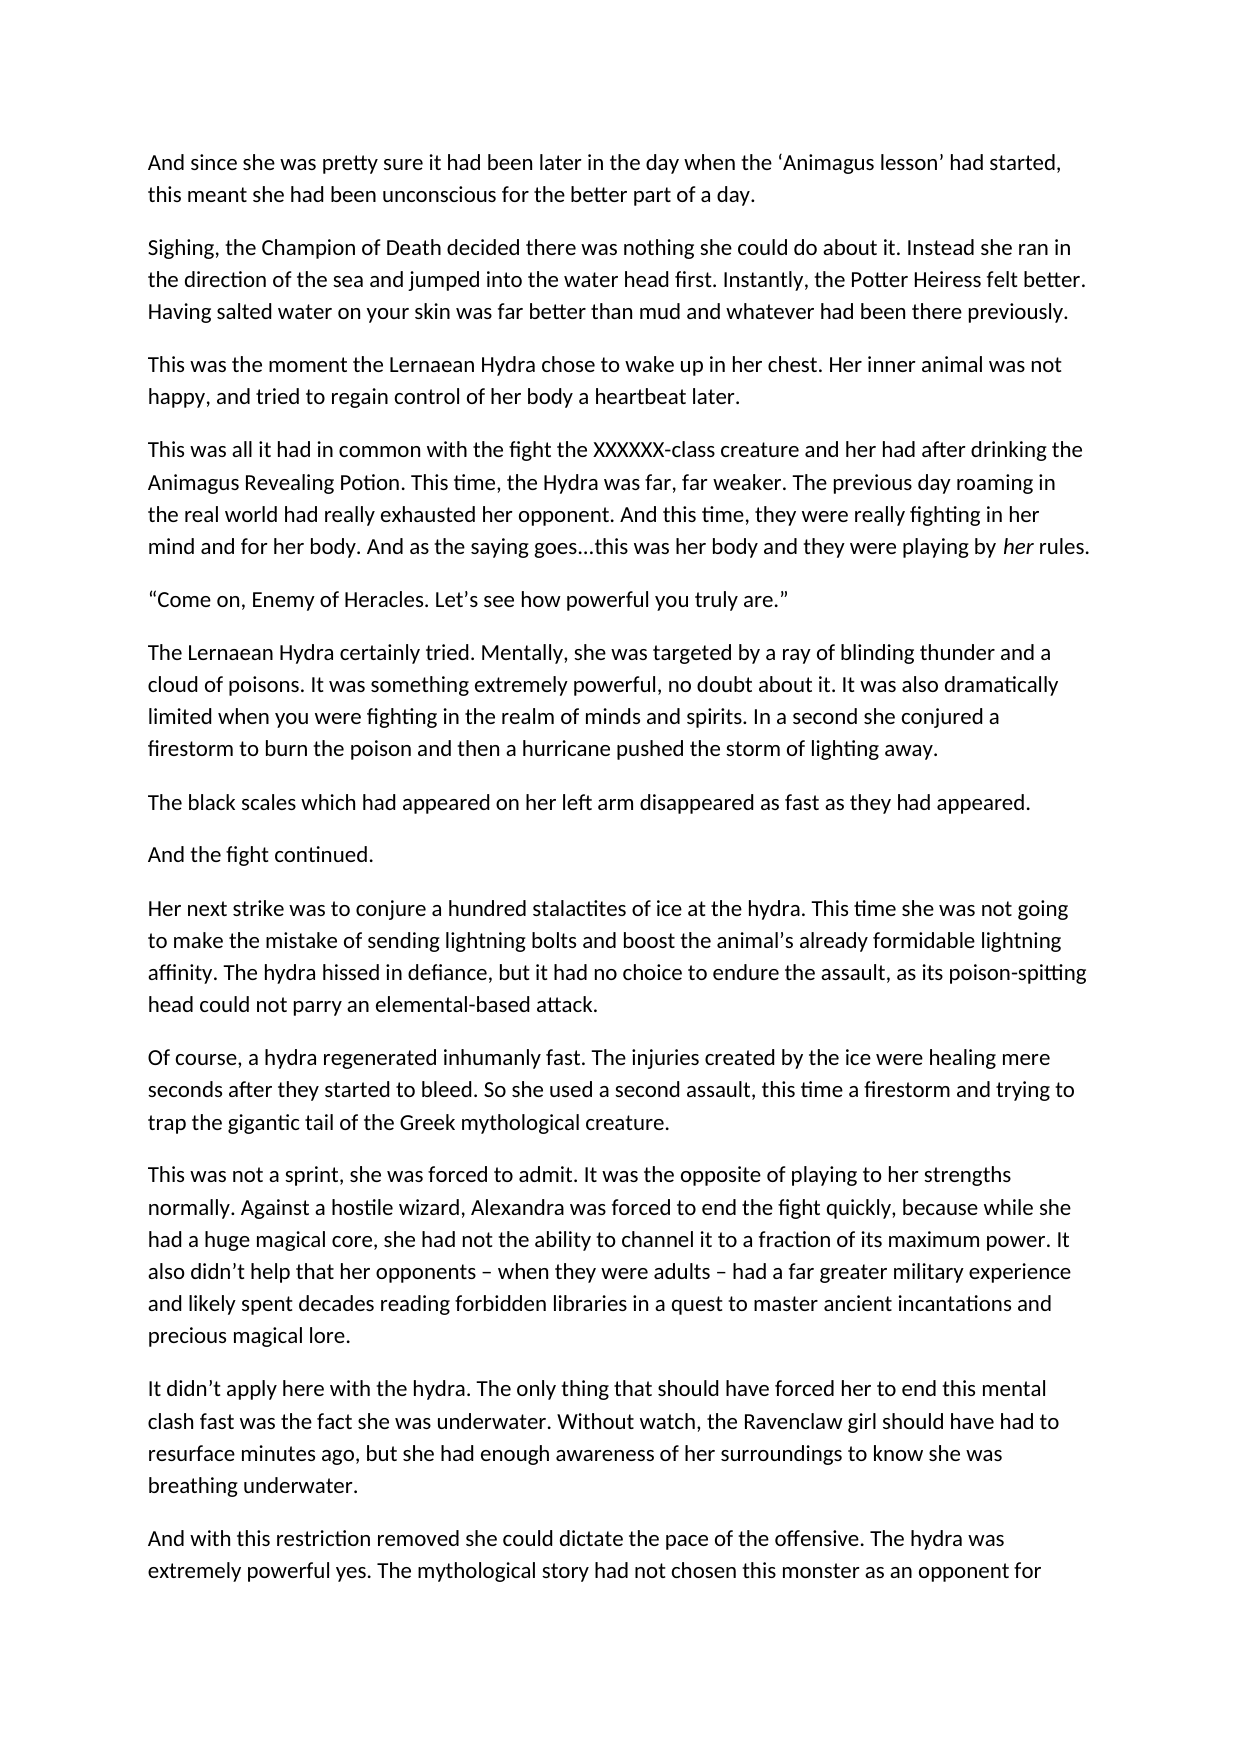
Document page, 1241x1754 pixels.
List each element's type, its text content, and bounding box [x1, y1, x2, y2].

text Her next strike was to conjure a hundred stalactites of ice at the hydra. This time she was not going to make the mistake of sending lightning bolts and boost the animal’s already formidable lightning affinity. The hydra hissed in defiance, but it had no choice to endure the assault, as its poison-spitting head could not parry an elemental-based attack. [148, 894, 1093, 1018]
text The black scales which had appeared on her left arm disappeared as fast as they had appeared. [148, 788, 1093, 816]
text This was all it had in common with the fight the XXXXXX-class creature and her had after drinking the Animagus Revealing Potion. This time, the Hydra was far, far weaker. The previous day roaming in the real world had really exhausted her opponent. And this time, they were really fighting in her mind and for her body. And as the saying goes...this was her body and they were playing by her rules. [148, 435, 1093, 560]
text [148, 1524, 1093, 1584]
text This was not a sprint, she was forced to admit. It was the opposite of playing to her strengths normally. Against a hostile wizard, Alexandra was forced to end the fight quickly, because while she had a huge magical core, she had not the ability to channel it to a fraction of its maximum power. It also didn’t help that her opponents – when they were adults – had a far greater military experience and likely spent decades reading forbidden libraries in a quest to master ancient incantations and precious magical lore. [148, 1161, 1093, 1349]
text And since she was pretty sure it had been later in the day when the ‘Animagus lesson’ had started, this meant she had been unconscious for the better part of a day. [148, 148, 1093, 208]
text It didn’t apply here with the hydra. The only thing that should have forced her to end this mental clash fast was the fact she was underwater. Without watch, the Ravenclaw girl should have had to resurface minutes ago, but she had enough awareness of her surroundings to know she was breathing underwater. [148, 1374, 1093, 1499]
text And the fight continued. [148, 841, 1093, 869]
text This was the moment the Lernaean Hydra chose to wake up in her chest. Her inner animal was not happy, and tried to regain control of her body a heartbeat later. [148, 350, 1093, 410]
text “Come on, Enemy of Heracles. Let’s see how powerful you truly are.” [148, 585, 1093, 613]
text Of course, a hydra regenerated inhumanly fast. The injuries created by the ice were healing mere seconds after they started to bleed. So she used a second assault, this time a firestorm and trying to trap the gigantic tail of the Greek mythological creature. [148, 1043, 1093, 1136]
text The Lernaean Hydra certainly tried. Mentally, she was targeted by a ray of blinding thunder and a cloud of poisons. It was something extremely powerful, no doubt about it. It was also dramatically limited when you were fighting in the realm of minds and spirits. In a second she conjured a firestorm to burn the poison and then a hurricane pushed the storm of lighting away. [148, 638, 1093, 763]
text Sighing, the Champion of Death decided there was nothing she could do about it. Instead she ran in the direction of the sea and jumped into the water head first. Instantly, the Potter Heiress felt better. Having salted water on your skin was far better than mud and whatever had been there previously. [148, 233, 1093, 325]
